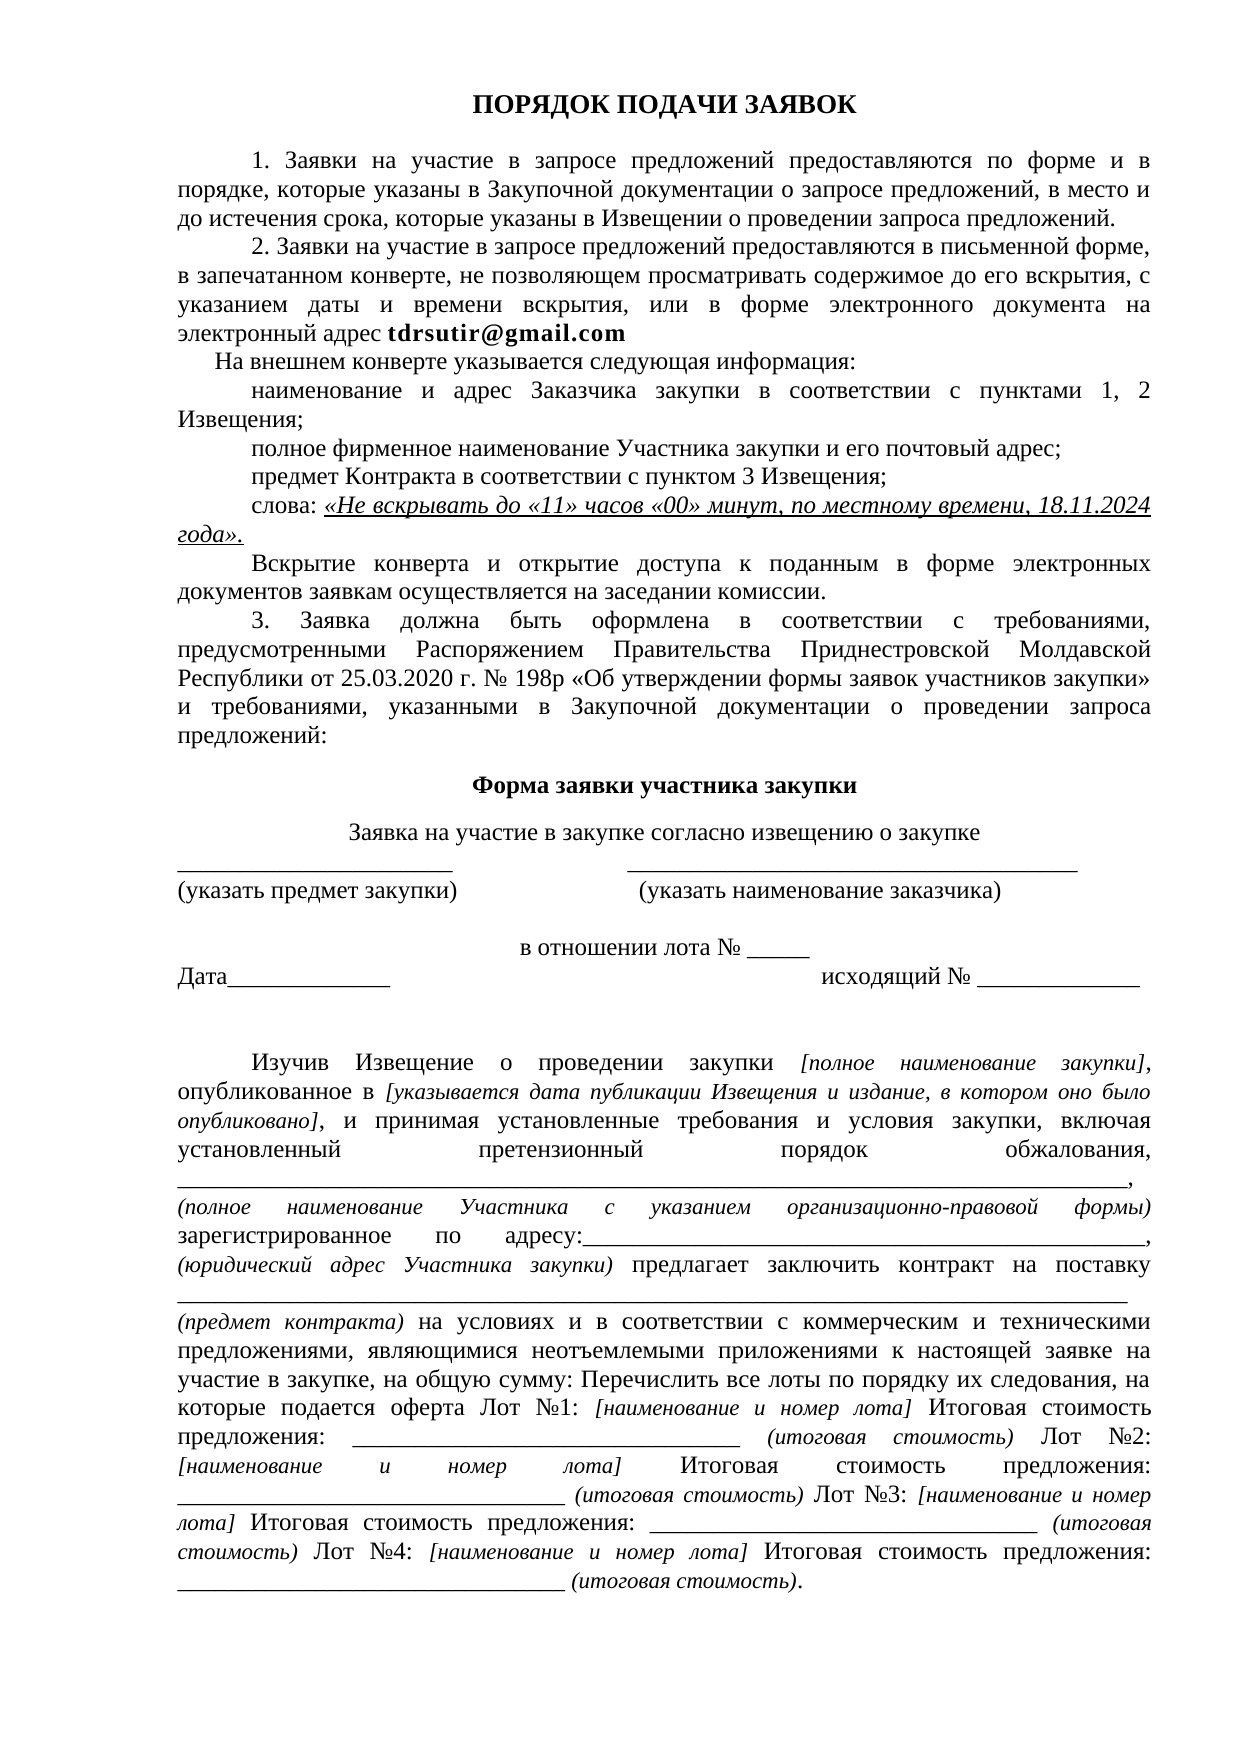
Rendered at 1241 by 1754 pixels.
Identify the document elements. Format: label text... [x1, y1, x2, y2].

text ­ слова: «Не вскрывать до «11» часов «00» минут, по местному времени, 18.11.2024 года». [177, 490, 1152, 548]
text На внешнем конверте указывается следующая информация: [177, 346, 1152, 375]
text ______________________ ____________________________________ [177, 846, 1152, 875]
text в отношении лота № _____ [177, 932, 1152, 961]
text ПОРЯДОК ПОДАЧИ ЗАЯВОК [177, 89, 1152, 120]
text 2. Заявки на участие в запросе предложений предоставляются в письменной форме, в запечатанном конверте, не позволяющем просматривать содержимое до его вскрытия, с указанием даты и времени вскрытия, или в форме электронного документа на электронный адрес tdrsutir@gmail.com [177, 231, 1152, 346]
text ­ наименование и адрес Заказчика закупки в соответствии с пунктами 1, 2 Извещения; [177, 375, 1152, 433]
text ­ предмет Контракта в соответствии с пунктом 3 Извещения; [177, 461, 1152, 490]
text Заявка на участие в закупке согласно извещению о закупке [177, 817, 1152, 846]
text 1. Заявки на участие в запросе предложений предоставляются по форме и в порядке, которые указаны в Закупочной документации о запросе предложений, в место и до истечения срока, которые указаны в Извещении о проведении запроса предложений. [177, 145, 1152, 231]
text ­ полное фирменное наименование Участника закупки и его почтовый адрес; [177, 433, 1152, 461]
text Вскрытие конверта и открытие доступа к поданным в форме электронных документов заявкам осуществляется на заседании комиссии. [177, 548, 1152, 605]
text Дата_____________ исходящий № _____________ [177, 961, 1152, 990]
text Форма заявки участника закупки [177, 770, 1152, 798]
list 3. Заявка должна быть оформлена в соответствии с требованиями, предусмотренными Распоряжением Правительства Приднестровской Молдавской Республики от 25.03.2020 г. № 198р «Об утверждении формы заявок участников закупки» и требованиями, указанными в Закупочной документации о проведении запроса предложений: [177, 605, 1152, 749]
text (указать предмет закупки) (указать наименование заказчика) [177, 875, 1152, 904]
text Изучив Извещение о проведении закупки [полное наименование закупки], опубликованное в [указывается дата публикации Извещения и издание, в котором оно было опубликовано], и принимая установленные требования и условия закупки, включая установленный претензионный порядок обжалования, ____________________________________________________________________________, (полное наименование Участника с указанием организационно-правовой формы) зарегистрированное по адресу:_____________________________________________, (юридический адрес Участника закупки) предлагает заключить контракт на поставку ____________________________________________________________________________ (предмет контракта) на условиях и в соответствии с коммерческим и техническими предложениями, являющимися неотъемлемыми приложениями к настоящей заявке на участие в закупке, на общую сумму: Перечислить все лоты по порядку их следования, на которые подается оферта Лот №1: [наименование и номер лота] Итоговая стоимость предложения: _______________________________ (итоговая стоимость) Лот №2: [наименование и номер лота] Итоговая стоимость предложения: _______________________________ (итоговая стоимость) Лот №3: [наименование и номер лота] Итоговая стоимость предложения: _______________________________ (итоговая стоимость) Лот №4: [наименование и номер лота] Итоговая стоимость предложения: _______________________________ (итоговая стоимость). [177, 1047, 1152, 1594]
